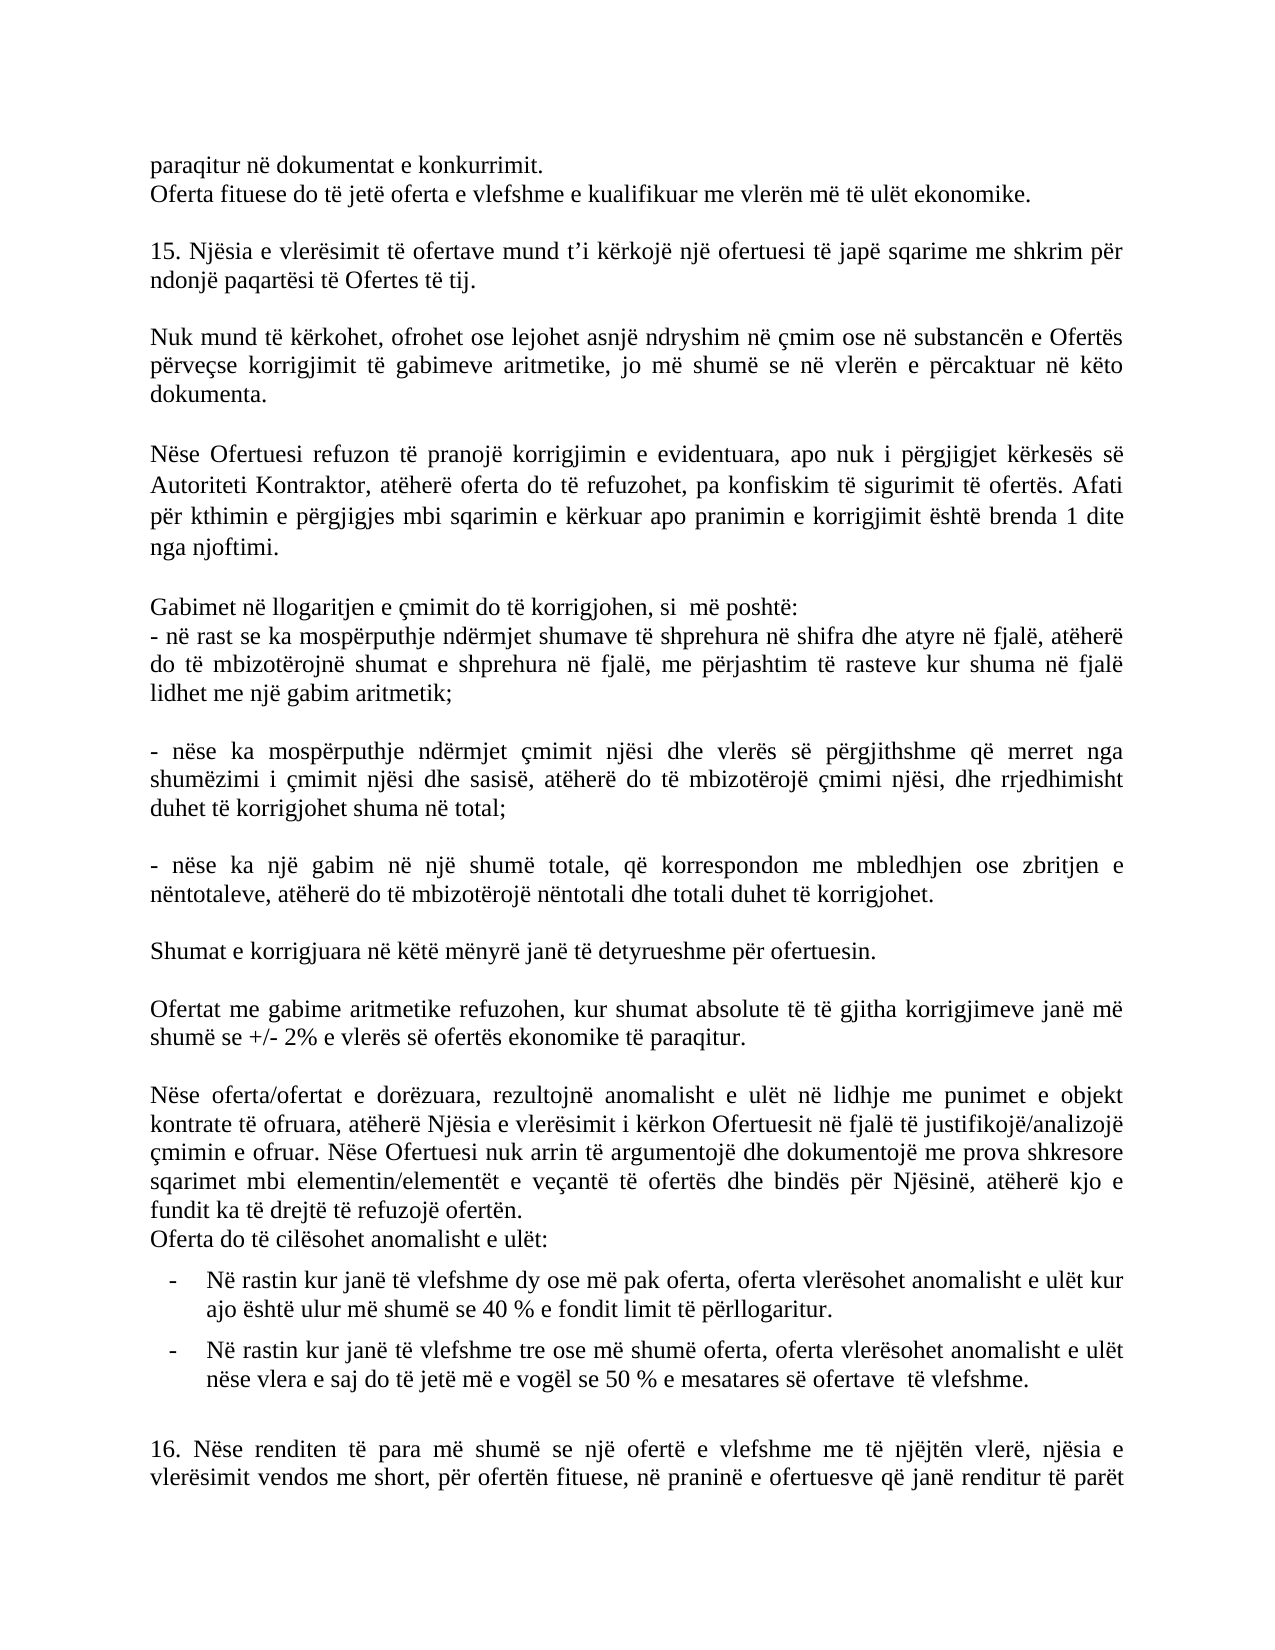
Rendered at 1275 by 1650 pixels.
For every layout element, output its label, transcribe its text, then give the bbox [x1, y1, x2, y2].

text - nëse ka një gabim në një shumë totale, që korrespondon me mbledhjen ose zbritjen e nëntotaleve, atëherë do të mbizotërojë nëntotali dhe totali duhet të korrigjohet. [150, 850, 1125, 907]
text - në rast se ka mospërputhje ndërmjet shumave të shprehura në shifra dhe atyre në fjalë, atëherë do të mbizotërojnë shumat e shprehura në fjalë, me përjashtim të rasteve kur shuma në fjalë lidhet me një gabim aritmetik; [150, 621, 1125, 707]
text Oferta do të cilësohet anomalisht e ulët: [150, 1224, 1125, 1252]
text Nëse Ofertuesi refuzon të pranojë korrigjimin e evidentuara, apo nuk i përgjigjet kërkesës së Autoriteti Kontraktor, atëherë oferta do të refuzohet, pa konfiskim të sigurimit të ofertës. Afati për kthimin e përgjigjes mbi sqarimin e kërkuar apo pranimin e korrigjimit është brenda 1 dite nga njoftimi. [150, 439, 1125, 561]
text Nuk mund të kërkohet, ofrohet ose lejohet asnjë ndryshim në çmim ose në substancën e Ofertës përveçse korrigjimit të gabimeve aritmetike, jo më shumë se në vlerën e përcaktuar në këto dokumenta. [150, 322, 1125, 408]
text Gabimet në llogaritjen e çmimit do të korrigjohen, si më poshtë: [150, 592, 1125, 621]
text Nëse oferta/ofertat e dorëzuara, rezultojnë anomalisht e ulët në lidhje me punimet e objekt kontrate të ofruara, atëherë Njësia e vlerësimit i kërkon Ofertuesit në fjalë të justifikojë/analizojë çmimin e ofruar. Nëse Ofertuesi nuk arrin të argumentojë dhe dokumentojë me prova shkresore sqarimet mbi elementin/elementët e veçantë të ofertës dhe bindës për Njësinë, atëherë kjo e fundit ka të drejtë të refuzojë ofertën. [150, 1080, 1125, 1224]
text - Në rastin kur janë të vlefshme tre ose më shumë oferta, oferta vlerësohet anomalisht e ulët nëse vlera e saj do të jetë më e vogël se 50 % e mesatares së ofertave të vlefshme. [169, 1335, 1125, 1392]
text Ofertat me gabime aritmetike refuzohen, kur shumat absolute të të gjitha korrigjimeve janë më shumë se +/- 2% e vlerës së ofertës ekonomike të paraqitur. [150, 994, 1125, 1051]
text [150, 150, 1125, 179]
text Oferta fituese do të jetë oferta e vlefshme e kualifikuar me vlerën më të ulët ekonomike. [150, 179, 1125, 207]
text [150, 1434, 1125, 1491]
text Shumat e korrigjuara në këtë mënyrë janë të detyrueshme për ofertuesin. [150, 936, 1125, 965]
text - Në rastin kur janë të vlefshme dy ose më pak oferta, oferta vlerësohet anomalisht e ulët kur ajo është ulur më shumë se 40 % e fondit limit të përllogaritur. [169, 1265, 1125, 1322]
text 15. Njësia e vlerësimit të ofertave mund t’i kërkojë një ofertuesi të japë sqarime me shkrim për ndonjë paqartësi të Ofertes të tij. [150, 236, 1125, 294]
text - nëse ka mospërputhje ndërmjet çmimit njësi dhe vlerës së përgjithshme që merret nga shumëzimi i çmimit njësi dhe sasisë, atëherë do të mbizotërojë çmimi njësi, dhe rrjedhimisht duhet të korrigjohet shuma në total; [150, 736, 1125, 822]
